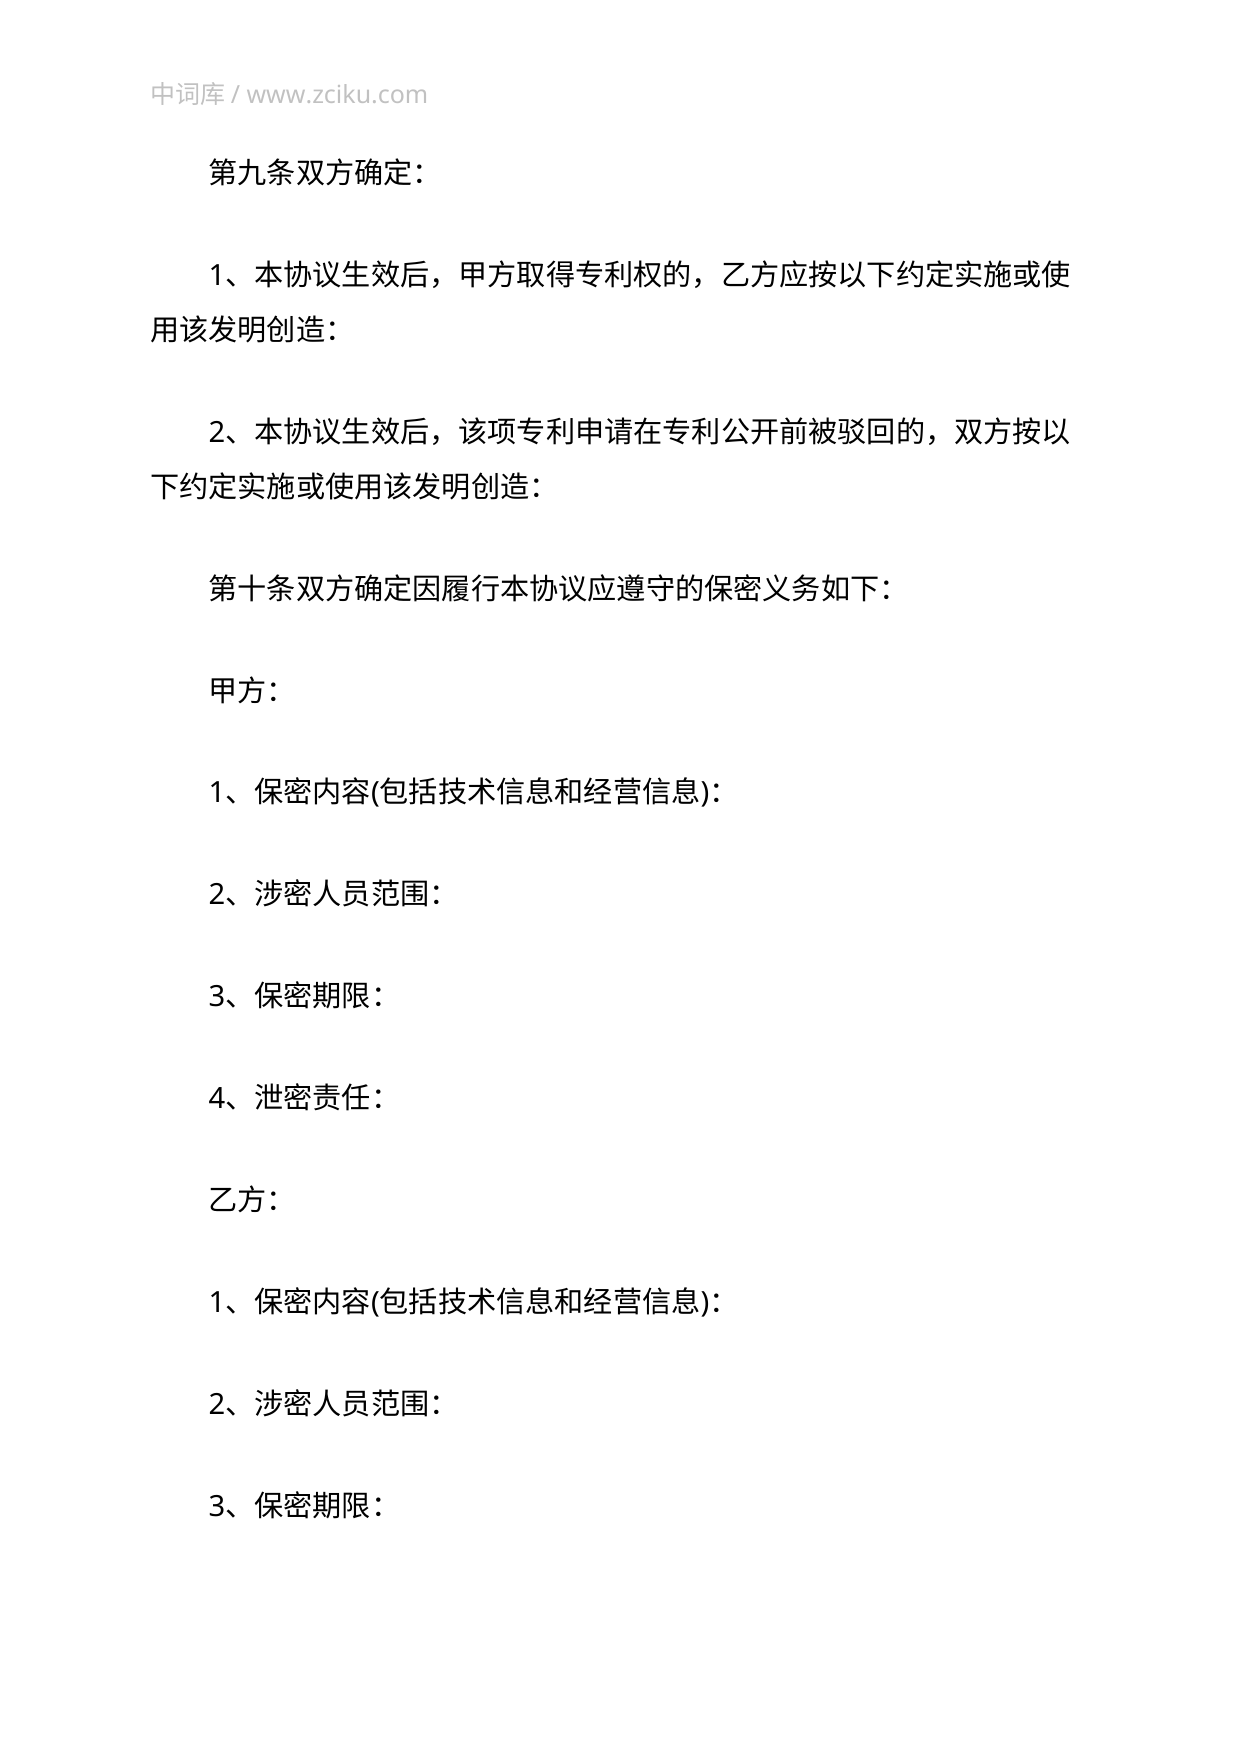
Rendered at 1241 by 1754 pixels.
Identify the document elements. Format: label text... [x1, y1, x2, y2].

text 2、涉密人员范围： [150, 871, 1090, 913]
text 2、本协议生效后，该项专利申请在专利公开前被驳回的，双方按以下约定实施或使用该发明创造： [150, 408, 1090, 506]
text 第十条双方确定因履行本协议应遵守的保密义务如下： [150, 565, 1090, 608]
text 1、保密内容(包括技术信息和经营信息)： [150, 1278, 1090, 1321]
text 乙方： [150, 1177, 1090, 1219]
text 3、保密期限： [150, 973, 1090, 1015]
text 1、保密内容(包括技术信息和经营信息)： [150, 769, 1090, 811]
text 2、涉密人员范围： [150, 1381, 1090, 1423]
text 甲方： [150, 667, 1090, 709]
text 第九条双方确定： [150, 150, 1090, 192]
text 1、本协议生效后，甲方取得专利权的，乙方应按以下约定实施或使用该发明创造： [150, 252, 1090, 349]
text 4、泄密责任： [150, 1075, 1090, 1117]
text 3、保密期限： [150, 1482, 1090, 1525]
